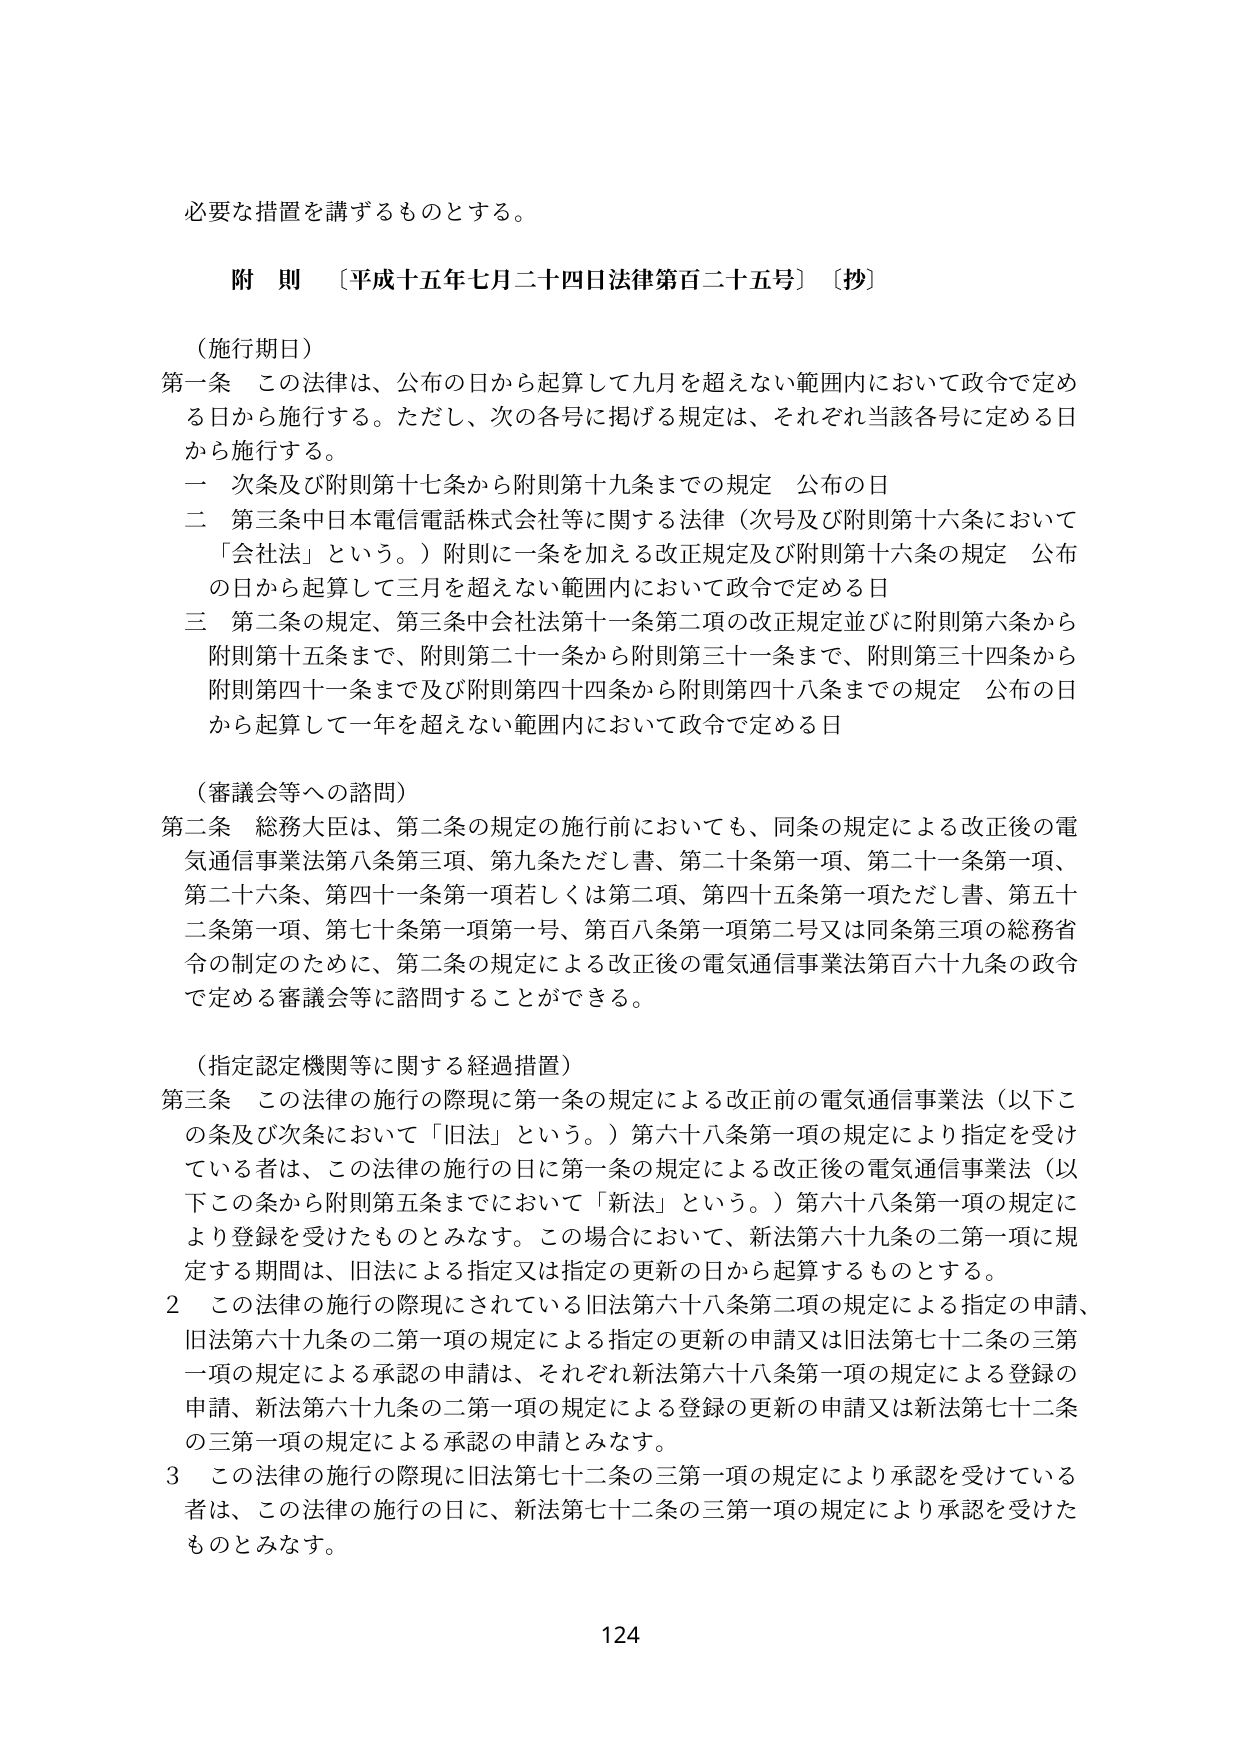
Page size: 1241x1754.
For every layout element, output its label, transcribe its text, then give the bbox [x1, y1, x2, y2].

text 三 第二条の規定、第三条中会社法第十一条第二項の改正規定並びに附則第六条から附則第十五条まで、附則第二十一条から附則第三十一条まで、附則第三十四条から附則第四十一条まで及び附則第四十四条から附則第四十八条までの規定 公布の日から起算して一年を超えない範囲内において政令で定める日 [184, 604, 1079, 740]
text ３ この法律の施行の際現に旧法第七十二条の三第一項の規定により承認を受けている者は、この法律の施行の日に、新法第七十二条の三第一項の規定により承認を受けたものとみなす。 [161, 1458, 1079, 1560]
text 第一条 この法律は、公布の日から起算して九月を超えない範囲内において政令で定める日から施行する。ただし、次の各号に掲げる規定は、それぞれ当該各号に定める日から施行する。 [161, 364, 1079, 467]
text （施行期日） [184, 330, 1079, 364]
text 第三条 この法律の施行の際現に第一条の規定による改正前の電気通信事業法（以下この条及び次条において「旧法」という。）第六十八条第一項の規定により指定を受けている者は、この法律の施行の日に第一条の規定による改正後の電気通信事業法（以下この条から附則第五条までにおいて「新法」という。）第六十八条第一項の規定により登録を受けたものとみなす。この場合において、新法第六十九条の二第一項に規定する期間は、旧法による指定又は指定の更新の日から起算するものとする。 [161, 1082, 1079, 1287]
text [161, 194, 1079, 228]
text （指定認定機関等に関する経過措置） [184, 1048, 1079, 1082]
text 一 次条及び附則第十七条から附則第十九条までの規定 公布の日 [184, 467, 1079, 501]
text 附 則 〔平成十五年七月二十四日法律第百二十五号〕〔抄〕 [230, 262, 1079, 296]
text ２ この法律の施行の際現にされている旧法第六十八条第二項の規定による指定の申請、旧法第六十九条の二第一項の規定による指定の更新の申請又は旧法第七十二条の三第一項の規定による承認の申請は、それぞれ新法第六十八条第一項の規定による登録の申請、新法第六十九条の二第一項の規定による登録の更新の申請又は新法第七十二条の三第一項の規定による承認の申請とみなす。 [161, 1287, 1079, 1458]
text 第二条 総務大臣は、第二条の規定の施行前においても、同条の規定による改正後の電気通信事業法第八条第三項、第九条ただし書、第二十条第一項、第二十一条第一項、第二十六条、第四十一条第一項若しくは第二項、第四十五条第一項ただし書、第五十二条第一項、第七十条第一項第一号、第百八条第一項第二号又は同条第三項の総務省令の制定のために、第二条の規定による改正後の電気通信事業法第百六十九条の政令で定める審議会等に諮問することができる。 [161, 809, 1079, 1014]
text 二 第三条中日本電信電話株式会社等に関する法律（次号及び附則第十六条において「会社法」という。）附則に一条を加える改正規定及び附則第十六条の規定 公布の日から起算して三月を超えない範囲内において政令で定める日 [184, 501, 1079, 604]
text （審議会等への諮問） [184, 774, 1079, 809]
